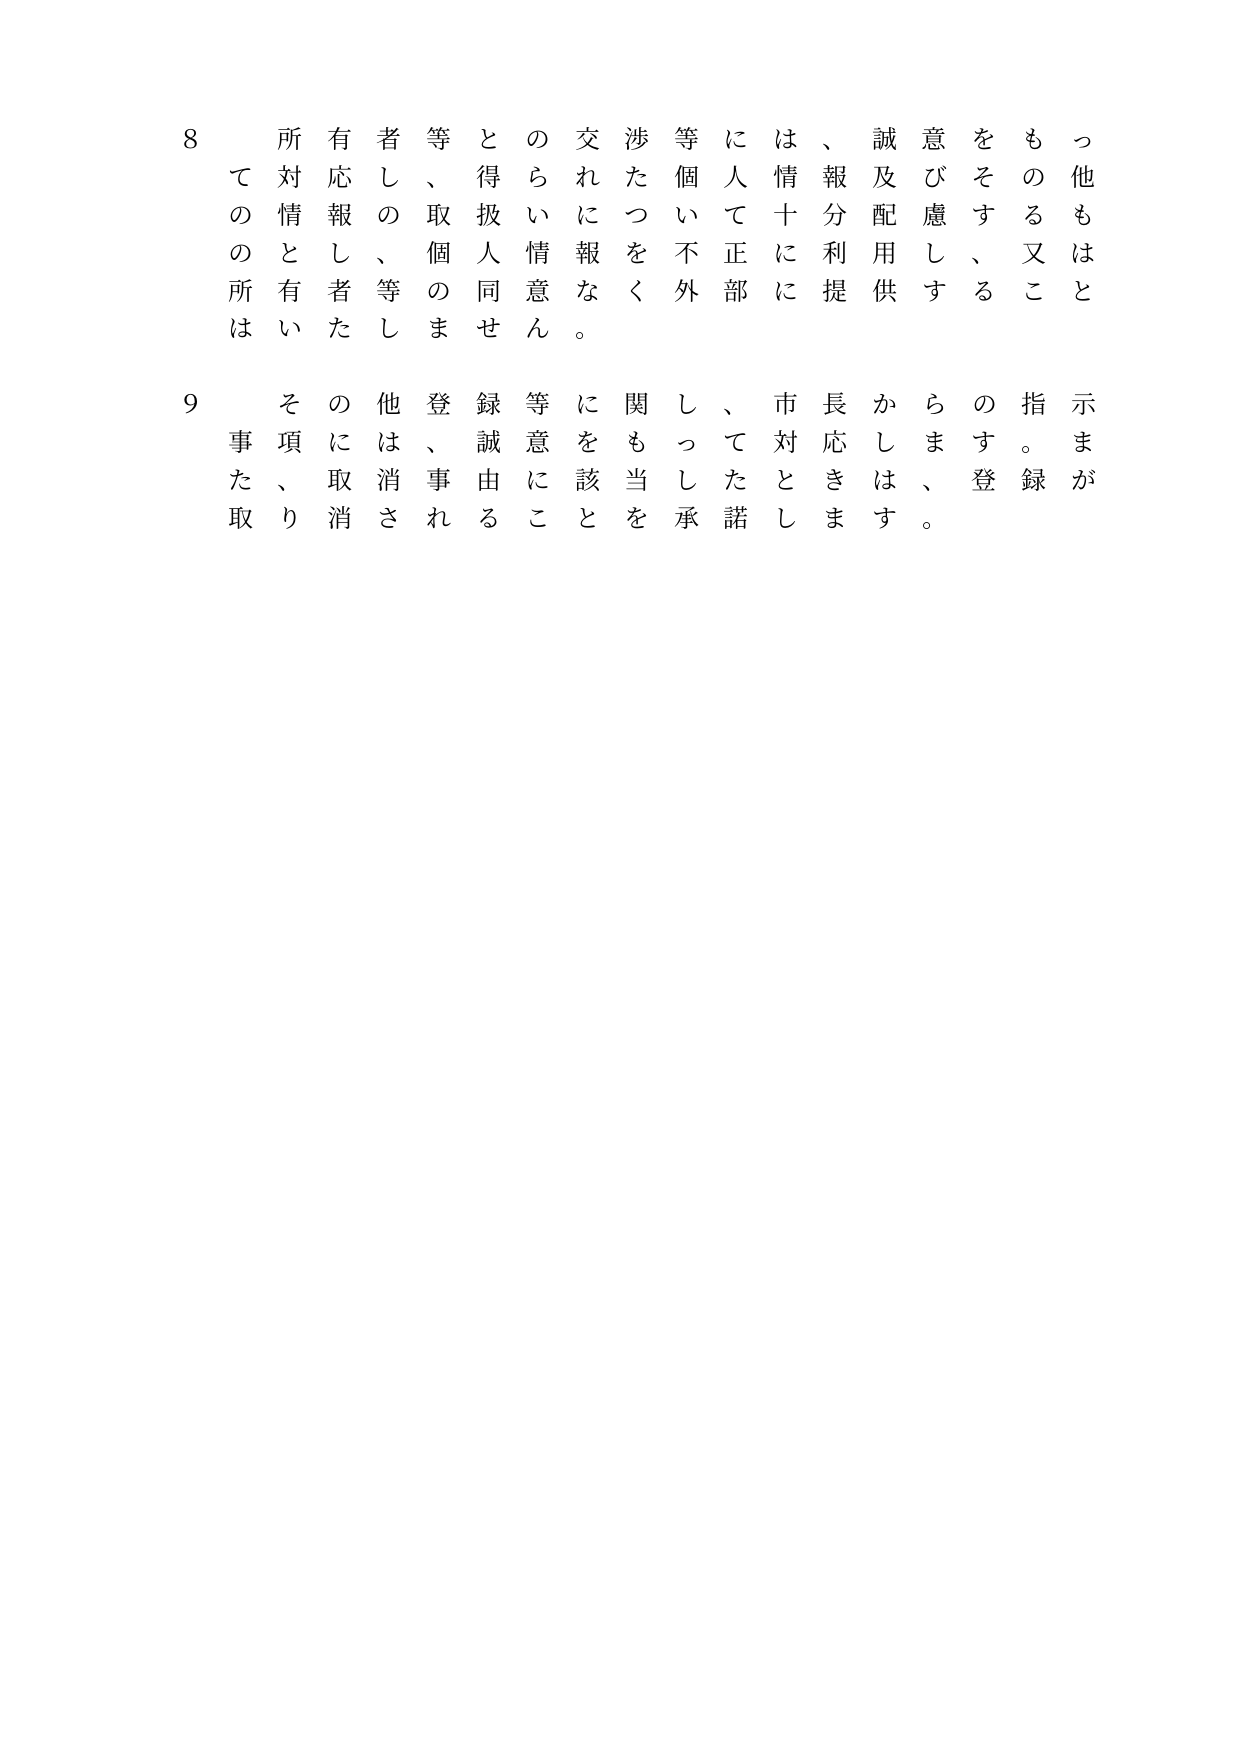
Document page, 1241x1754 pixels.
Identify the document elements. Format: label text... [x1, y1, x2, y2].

text ９ その他登録等に関し、市長からの指示事項には、誠意をもって対応します。また、取消事由に該当したときは、登録が取り消されることを承諾します。 [178, 384, 1121, 536]
text ８ 所有者等との交渉等には、誠意をもって対応し、得られた個人情報及びその他の情報の取扱いについて十分配慮するものとし、個人情報を不正に利用し、又は所有者等の同意なく外部に提供することはいたしません。 [178, 119, 1121, 346]
